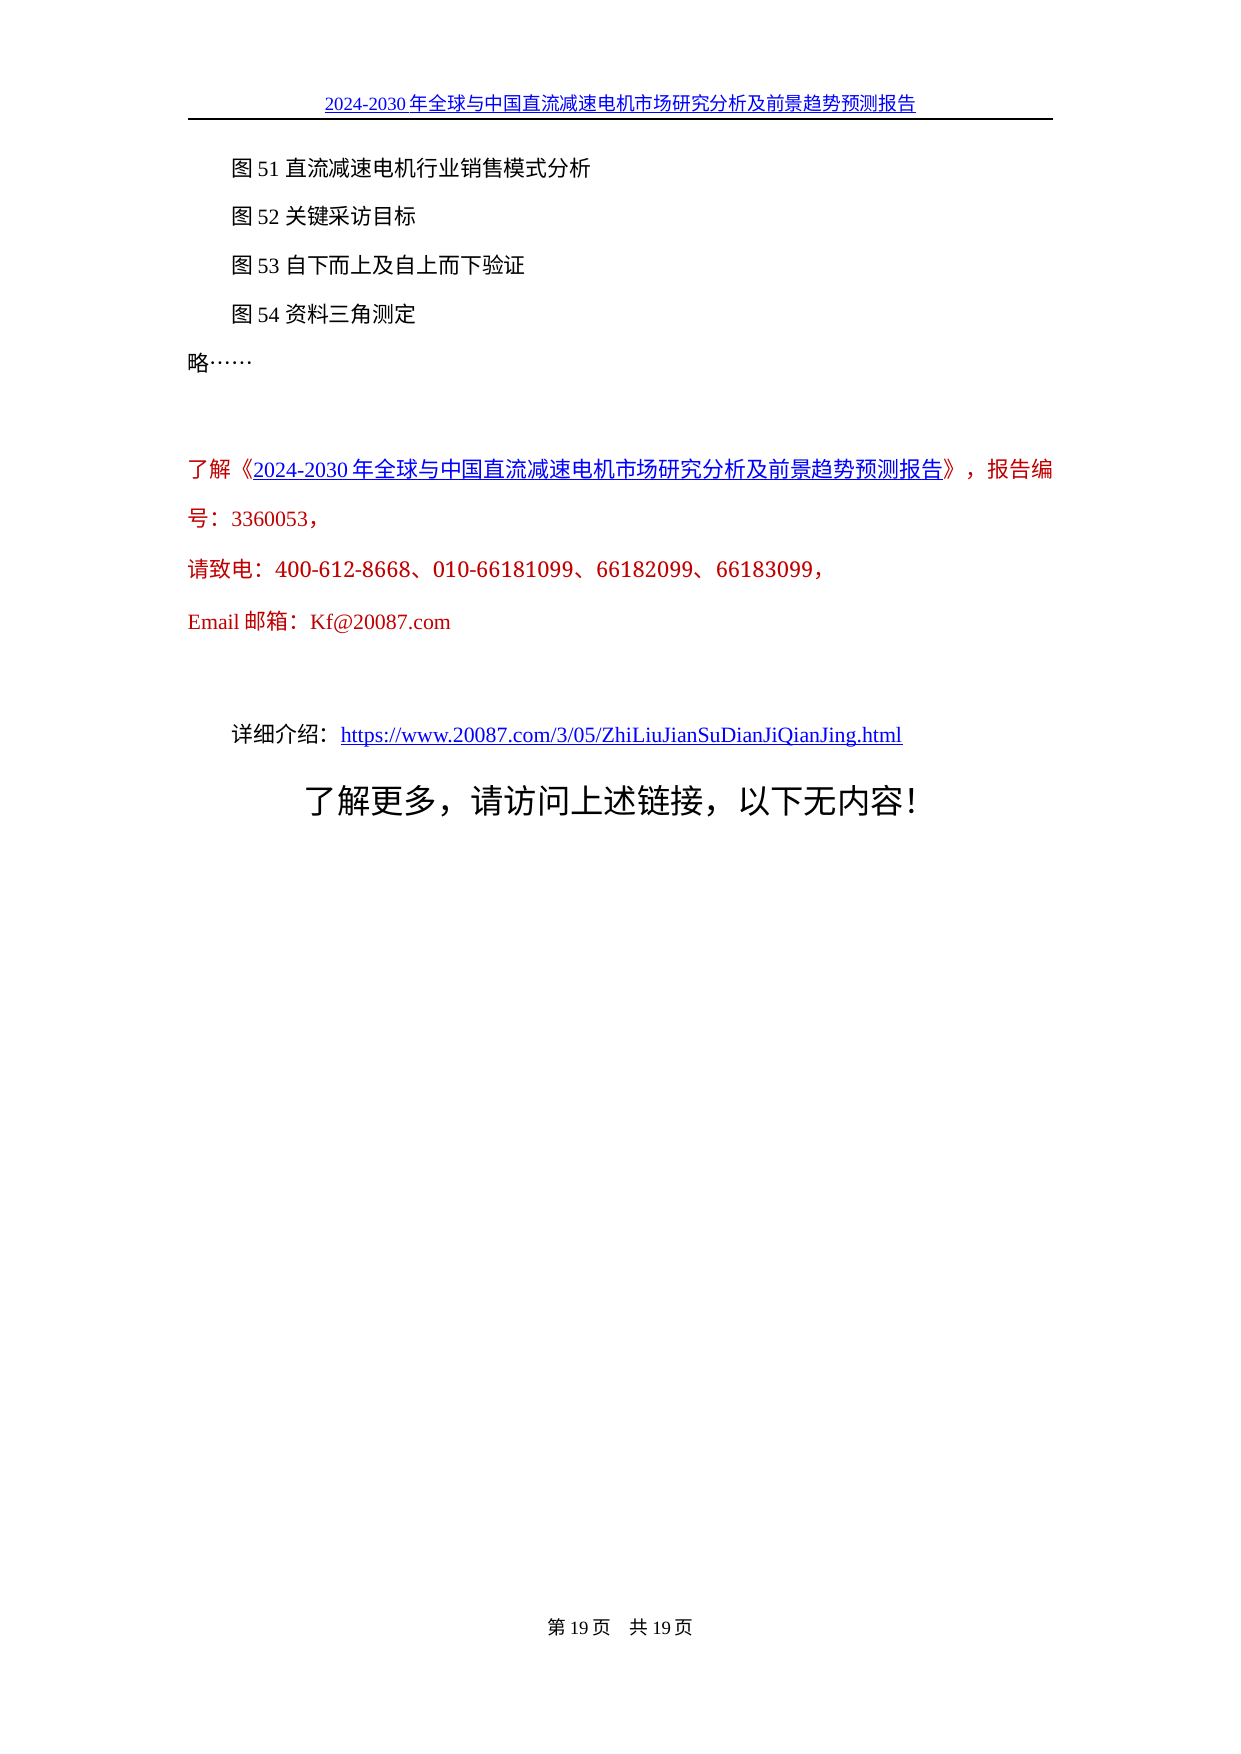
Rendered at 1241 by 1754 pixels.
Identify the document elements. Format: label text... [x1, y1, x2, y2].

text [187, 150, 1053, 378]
text 详细介绍：https://www.20087.com/3/05/ZhiLiuJianSuDianJiQianJing.html [187, 716, 1053, 749]
text Email邮箱：Kf@20087.com [187, 603, 1053, 636]
text 了解《2024-2030年全球与中国直流减速电机市场研究分析及前景趋势预测报告》，报告编号：3360053， [187, 452, 1053, 533]
title 了解更多，请访问上述链接，以下无内容！ [187, 766, 1053, 831]
text 请致电：400-612-8668、010-66181099、66182099、66183099， [187, 552, 1053, 584]
